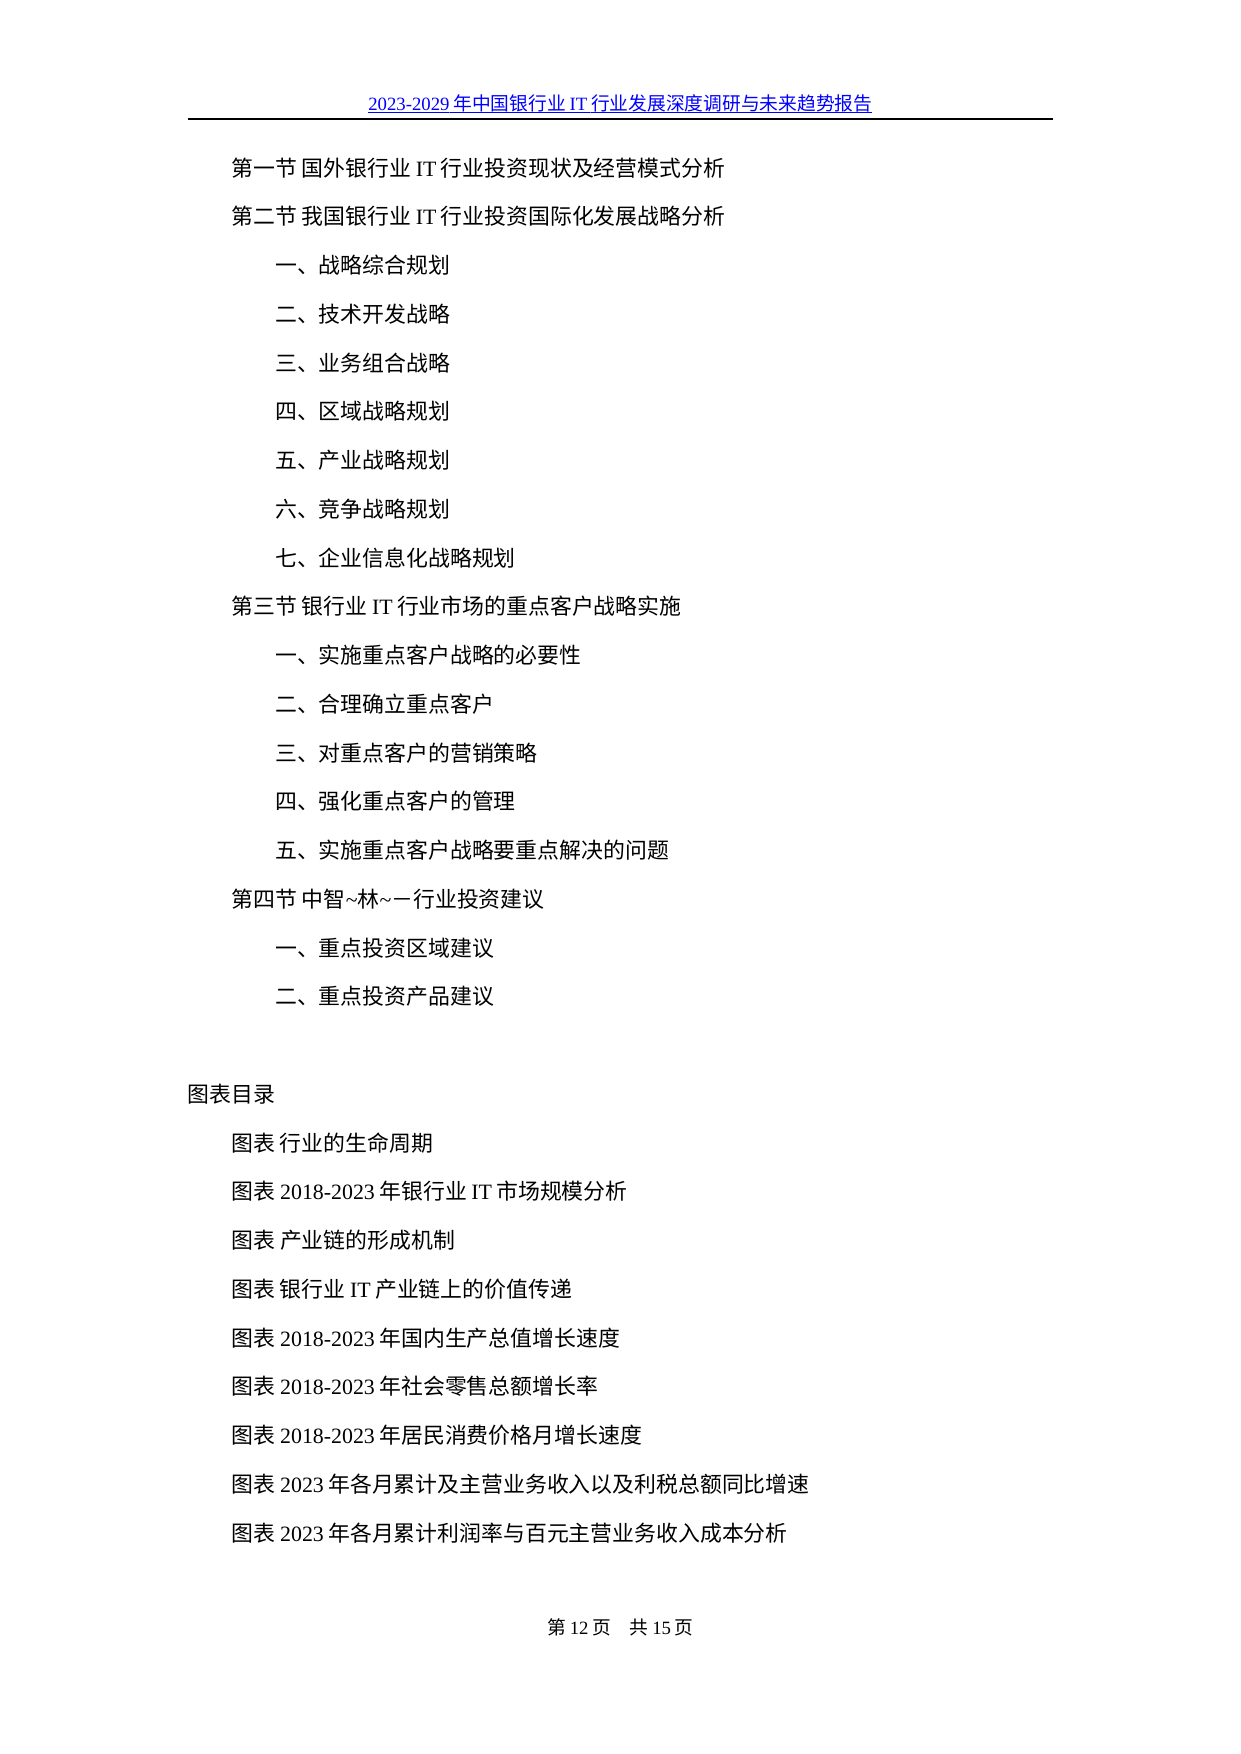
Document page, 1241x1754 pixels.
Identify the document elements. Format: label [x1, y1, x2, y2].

text [187, 150, 1053, 1548]
